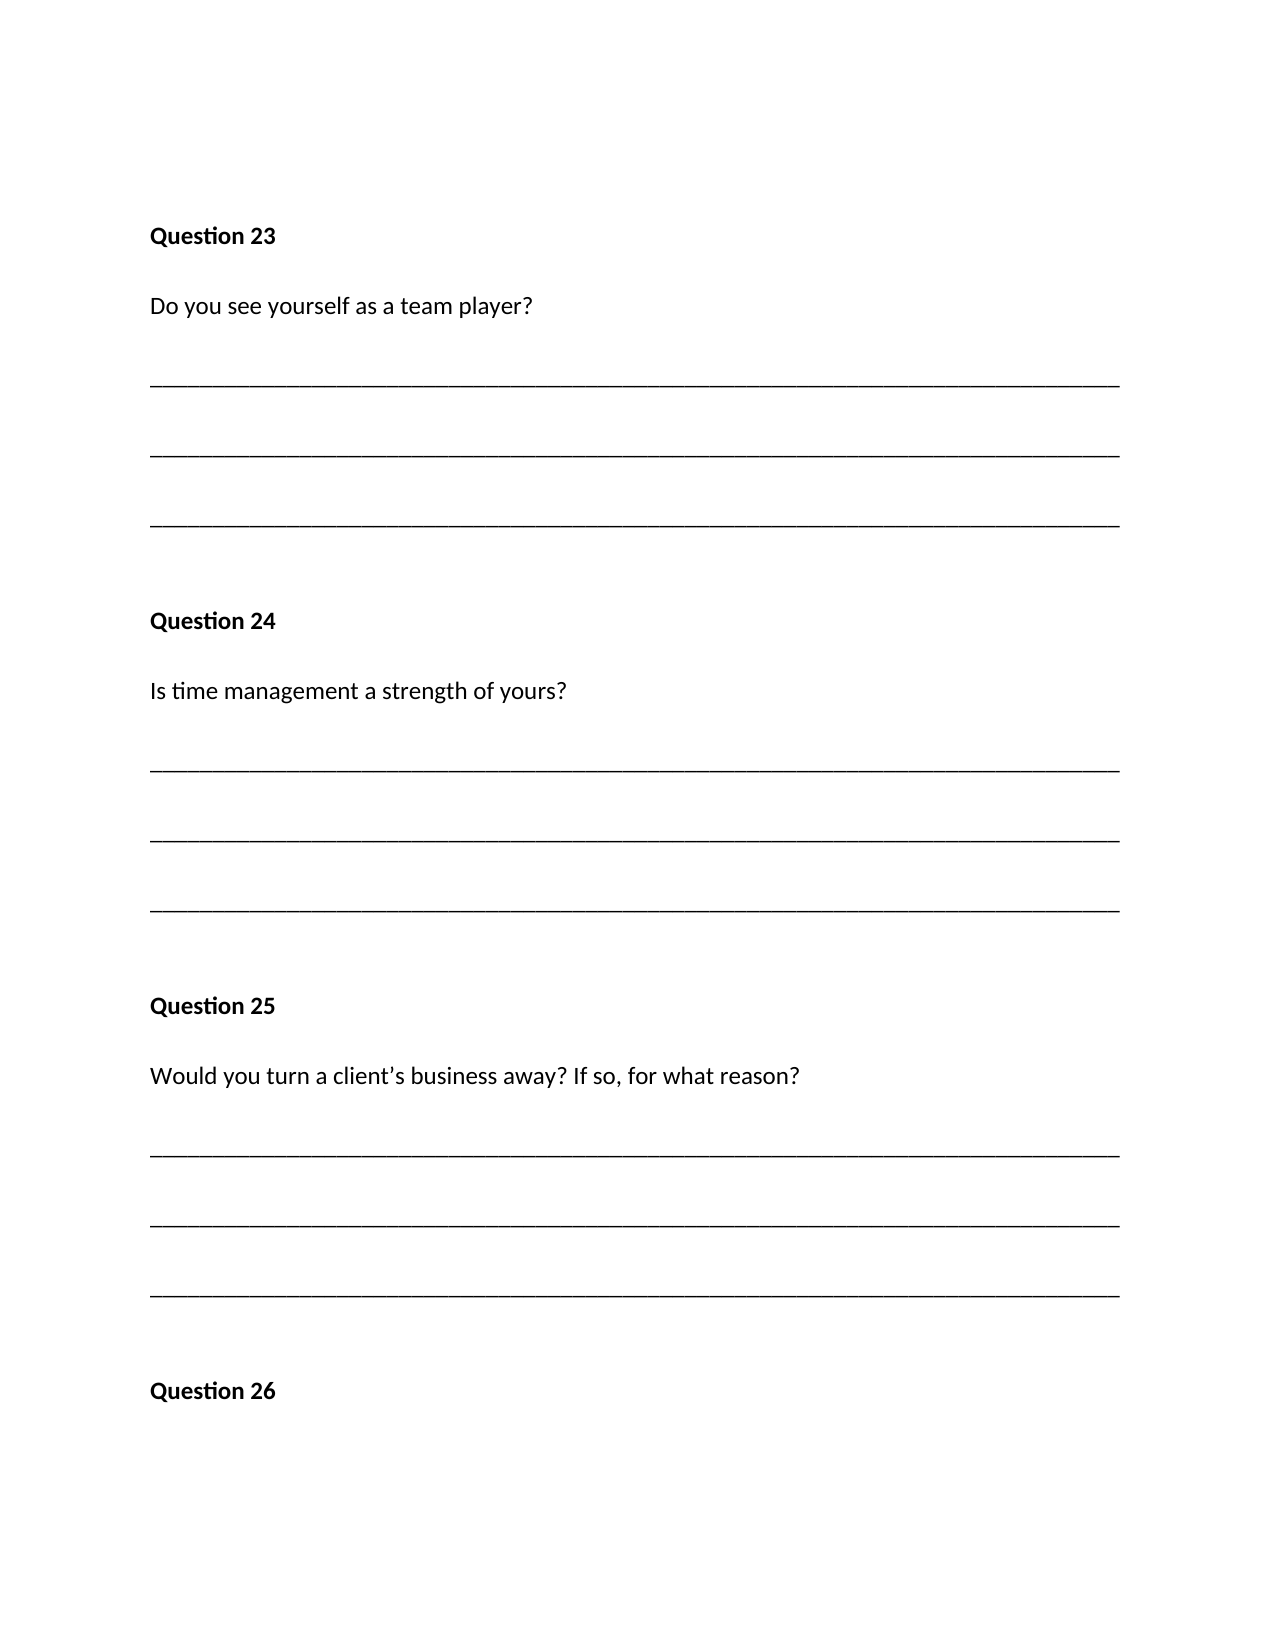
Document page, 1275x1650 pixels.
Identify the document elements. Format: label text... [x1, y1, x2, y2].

text Would you turn a client’s business away? If so, for what reason? [150, 1060, 1125, 1091]
text Question 23 [150, 220, 1125, 251]
text ______________________________________________________________________________ [150, 885, 1125, 916]
text Question 26 [150, 1375, 1125, 1406]
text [150, 430, 1125, 461]
text ______________________________________________________________________________ [150, 1130, 1125, 1161]
text Question 24 [150, 605, 1125, 636]
text ______________________________________________________________________________ [150, 500, 1125, 531]
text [150, 1200, 1125, 1231]
text ______________________________________________________________________________ [150, 815, 1125, 846]
text ______________________________________________________________________________ [150, 745, 1125, 776]
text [150, 1270, 1125, 1301]
text Question 25 [150, 990, 1125, 1021]
text Is time management a strength of yours? [150, 675, 1125, 706]
text Do you see yourself as a team player? [150, 290, 1125, 321]
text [150, 360, 1125, 391]
